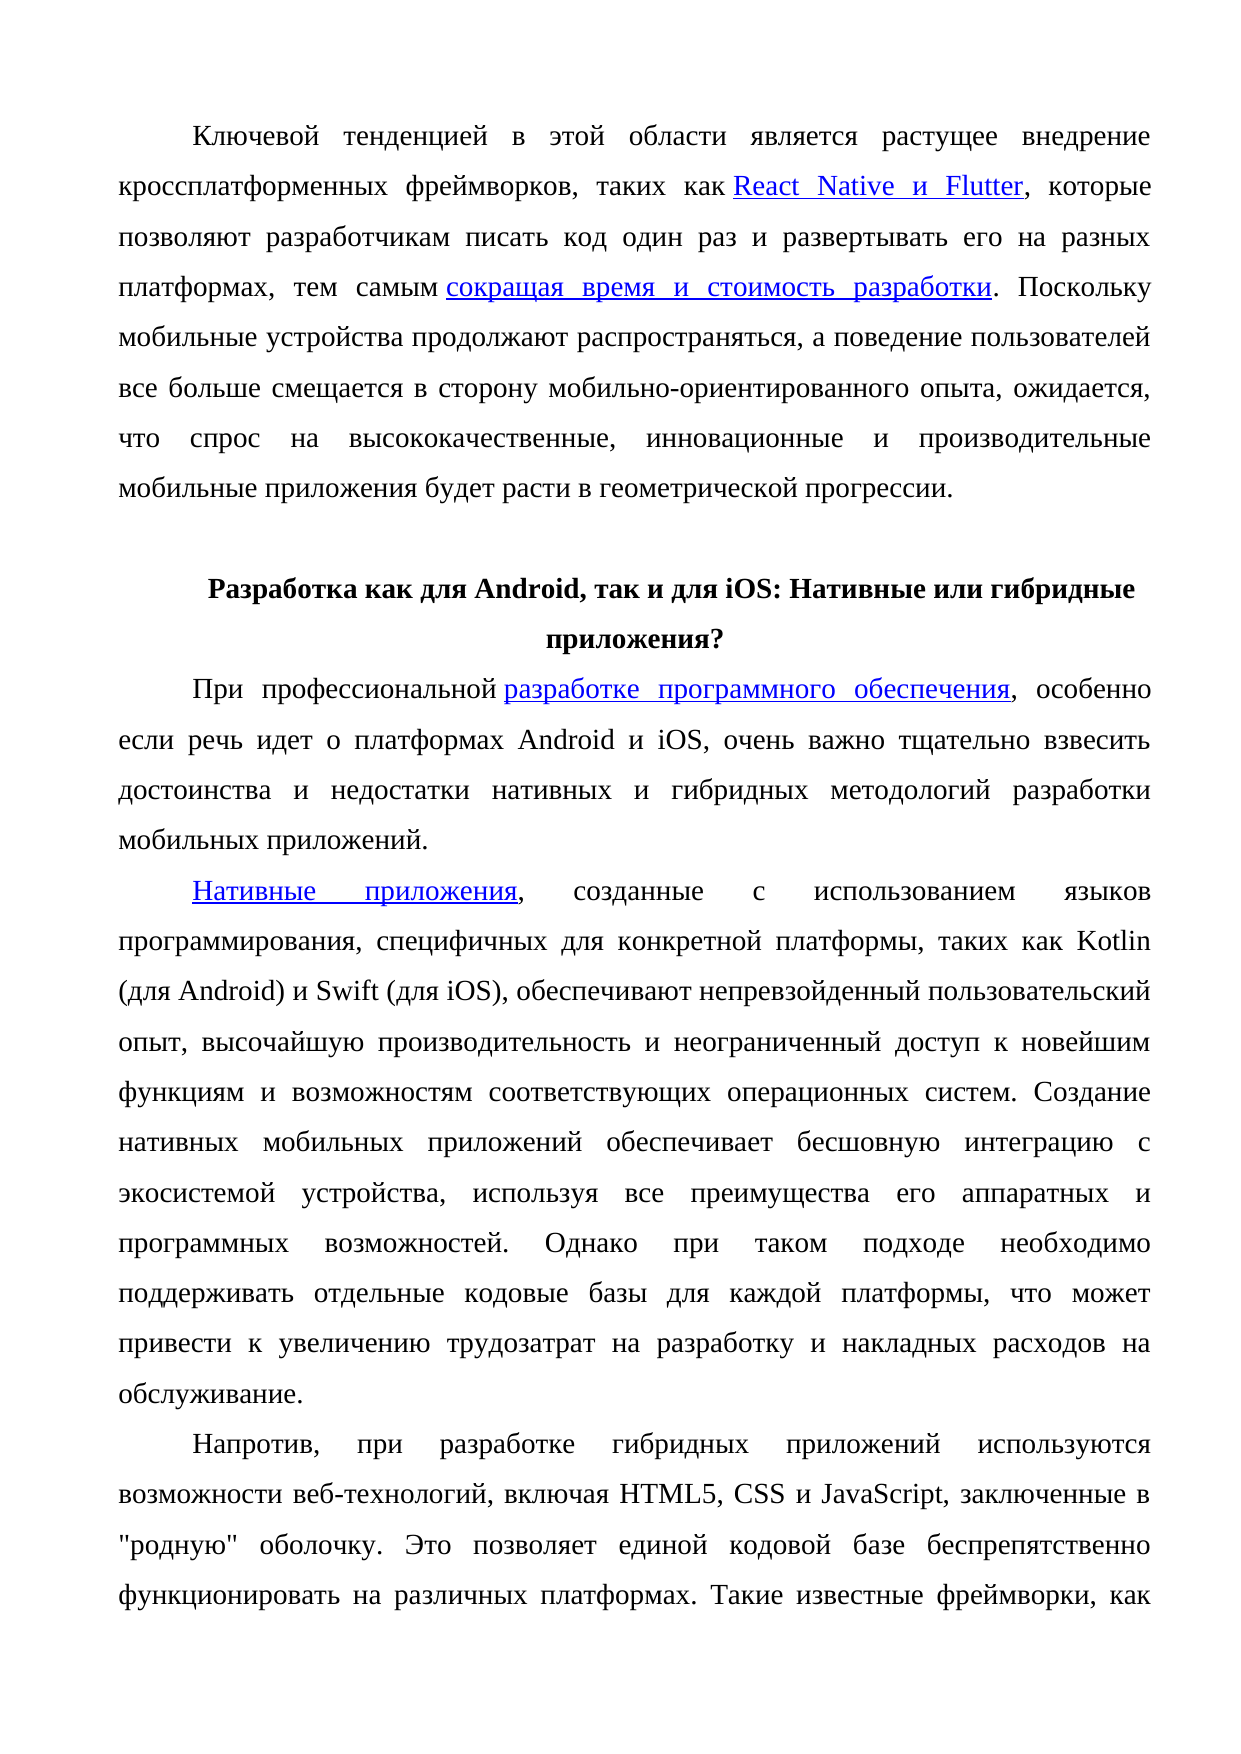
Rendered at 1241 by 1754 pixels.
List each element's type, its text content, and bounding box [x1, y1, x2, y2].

text Ключевой тенденцией в этой области является растущее внедрение кроссплатформенных фреймворков, таких как React Native и Flutter, которые позволяют разработчикам писать код один раз и развертывать его на разных платформах, тем самым сокращая время и стоимость разработки. Поскольку мобильные устройства продолжают распространяться, а поведение пользователей все больше смещается в сторону мобильно-ориентированного опыта, ожидается, что спрос на высококачественные, инновационные и производительные мобильные приложения будет расти в геометрической прогрессии. [118, 118, 1152, 504]
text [118, 1426, 1152, 1611]
text Нативные приложения, созданные с использованием языков программирования, специфичных для конкретной платформы, таких как Kotlin (для Android) и Swift (для iOS), обеспечивают непревзойденный пользовательский опыт, высочайшую производительность и неограниченный доступ к новейшим функциям и возможностям соответствующих операционных систем. Создание нативных мобильных приложений обеспечивает бесшовную интеграцию с экосистемой устройства, используя все преимущества его аппаратных и программных возможностей. Однако при таком подходе необходимо поддерживать отдельные кодовые базы для каждой платформы, что может привести к увеличению трудозатрат на разработку и накладных расходов на обслуживание. [118, 873, 1152, 1409]
text При профессиональной разработке программного обеспечения, особенно если речь идет о платформах Android и iOS, очень важно тщательно взвесить достоинства и недостатки нативных и гибридных методологий разработки мобильных приложений. [118, 672, 1152, 856]
text Разработка как для Android, так и для iOS: Нативные или гибридные приложения? [118, 571, 1152, 655]
